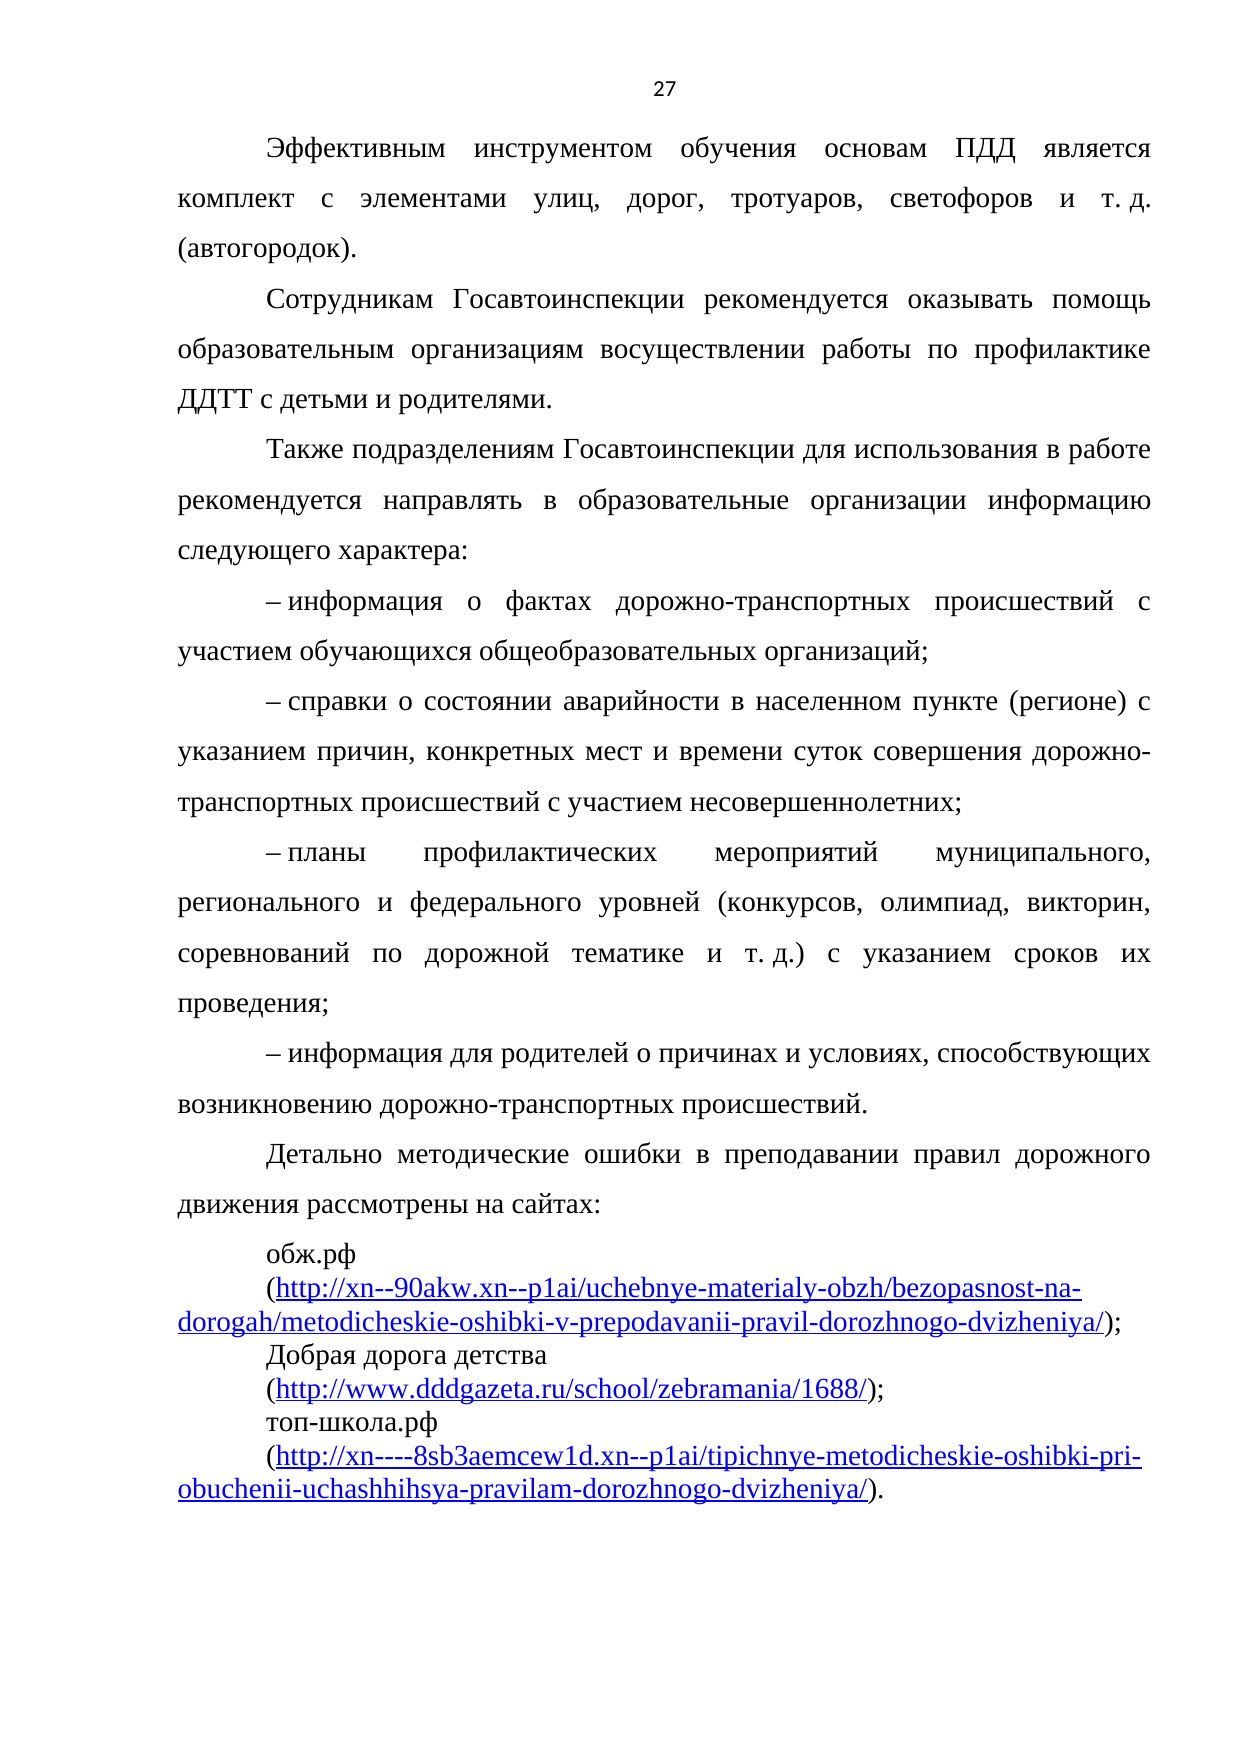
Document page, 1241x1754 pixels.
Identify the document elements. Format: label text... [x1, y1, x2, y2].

text (http://www.dddgazeta.ru/school/zebramania/1688/); [177, 1371, 1152, 1404]
text (http://xn----8sb3aemcew1d.xn--p1ai/tipichnye-metodicheskie-oshibki-pri-obuchenii-uchashhihsya-pravilam-dorozhnogo-dvizheniya/). [177, 1438, 1152, 1505]
text – планы профилактических мероприятий муниципального, регионального и федерального уровней (конкурсов, олимпиад, викторин, соревнований по дорожной тематике и т. д.) с указанием сроков их проведения; [177, 834, 1152, 1019]
text Детально методические ошибки в преподавании правил дорожного движения рассмотрены на сайтах: [177, 1136, 1152, 1220]
text – справки о состоянии аварийности в населенном пункте (регионе) с указанием причин, конкретных мест и времени суток совершения дорожно-транспортных происшествий с участием несовершеннолетних; [177, 683, 1152, 817]
text Добрая дорога детства [177, 1337, 1152, 1371]
text Эффективным инструментом обучения основам ПДД является комплект с элементами улиц, дорог, тротуаров, светофоров и т. д. (автогородок). [177, 130, 1152, 264]
text Сотрудникам Госавтоинспекции рекомендуется оказывать помощь образовательным организациям восуществлении работы по профилактике ДДТТ с детьми и родителями. [177, 281, 1152, 415]
text – информация о фактах дорожно-транспортных происшествий с участием обучающихся общеобразовательных организаций; [177, 583, 1152, 666]
text (http://xn--90akw.xn--p1ai/uchebnye-materialy-obzh/bezopasnost-na-dorogah/metodicheskie-oshibki-v-prepodavanii-pravil-dorozhnogo-dvizheniya/); [177, 1270, 1152, 1337]
text Также подразделениям Госавтоинспекции для использования в работе рекомендуется направлять в образовательные организации информацию следующего характера: [177, 432, 1152, 566]
text – информация для родителей о причинах и условиях, способствующих возникновению дорожно-транспортных происшествий. [177, 1035, 1152, 1119]
text обж.рф [177, 1237, 1152, 1270]
text топ-школа.рф [177, 1404, 1152, 1438]
